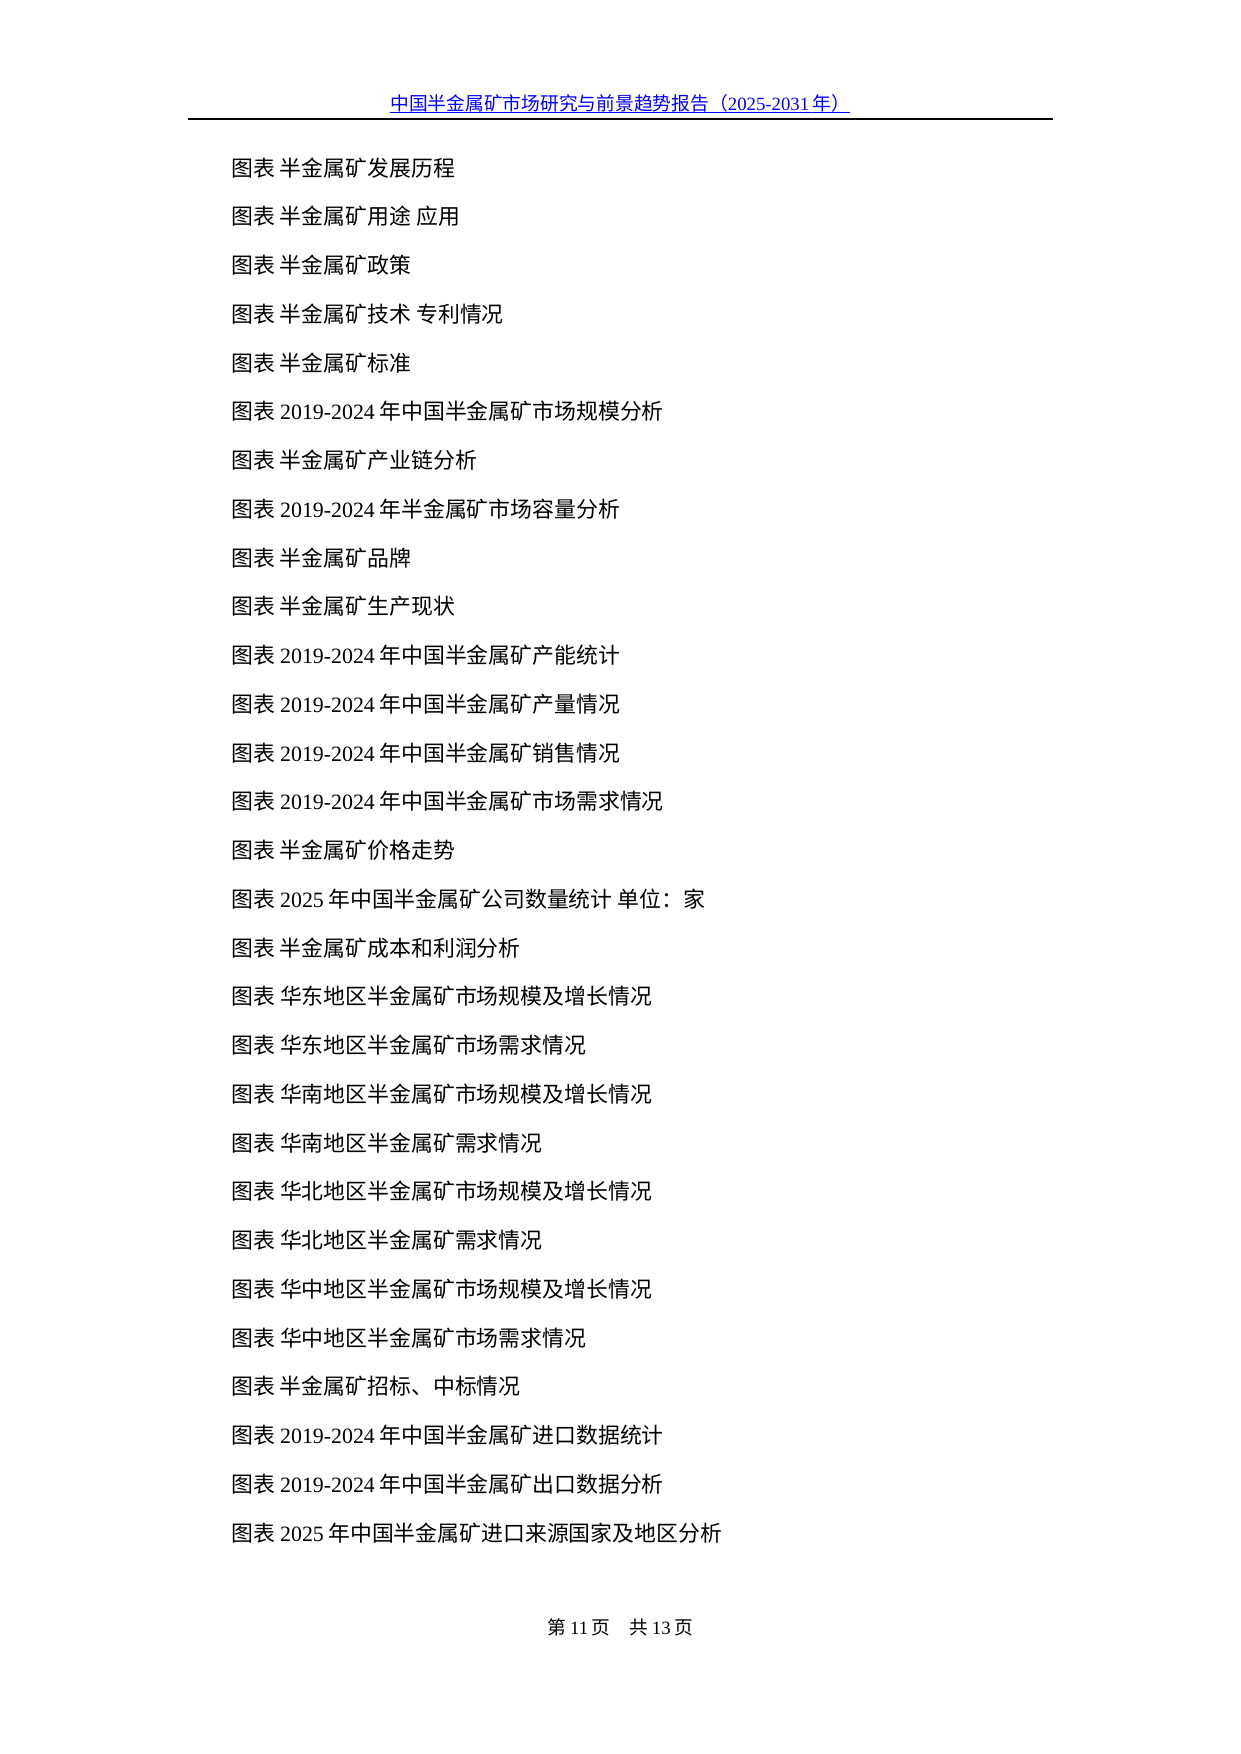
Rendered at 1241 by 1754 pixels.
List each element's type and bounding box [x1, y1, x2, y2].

text [187, 150, 1053, 1548]
